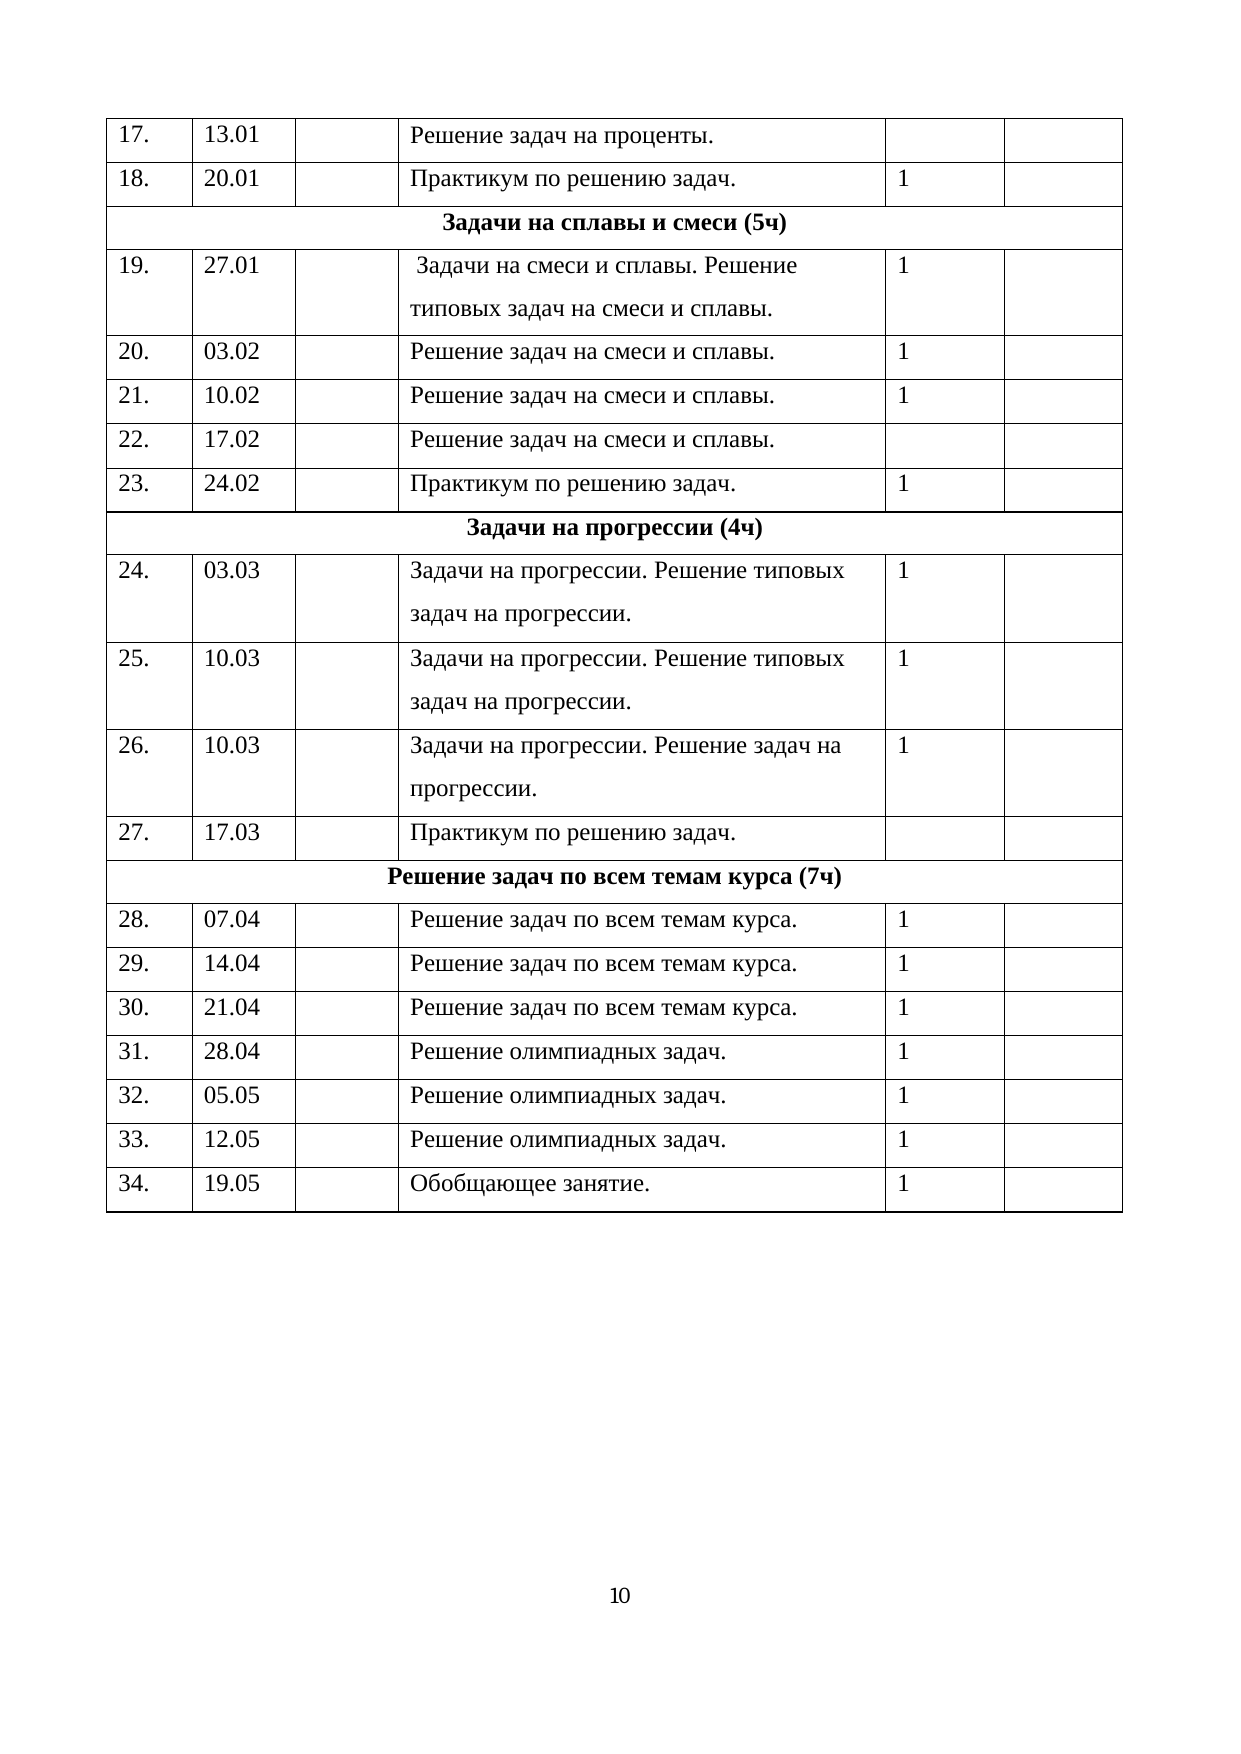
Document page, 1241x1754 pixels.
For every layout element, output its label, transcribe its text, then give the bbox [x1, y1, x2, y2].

table_cell [107, 336, 192, 379]
table_cell Задачи на прогрессии. Решение типовых задач на прогрессии. [399, 643, 885, 729]
table_cell 07.04 [193, 904, 295, 947]
table_cell [107, 555, 192, 642]
table_cell 20.01 [193, 163, 295, 206]
table_cell Решение олимпиадных задач. [399, 1036, 885, 1079]
table_cell 1 [886, 730, 1004, 816]
table_cell [107, 1168, 192, 1211]
table_cell [1005, 730, 1122, 816]
table_cell 05.05 [193, 1080, 295, 1123]
table_cell [296, 1036, 398, 1079]
table_cell 10.03 [193, 730, 295, 816]
table_cell Практикум по решению задач. [399, 163, 885, 206]
table_cell [107, 904, 192, 947]
table_cell 1 [886, 948, 1004, 991]
table_cell 17.03 [193, 817, 295, 860]
table_cell [296, 469, 398, 511]
table_cell Решение задач по всем темам курса. [399, 948, 885, 991]
table_cell [1005, 336, 1122, 379]
table_cell [107, 119, 192, 162]
table_cell 1 [886, 1168, 1004, 1211]
table_cell Задачи на сплавы и смеси (5ч) [107, 207, 1122, 249]
table_cell [296, 555, 398, 642]
table_cell [296, 643, 398, 729]
table_cell Задачи на смеси и сплавы. Решение типовых задач на смеси и сплавы. [399, 250, 885, 335]
table_cell [1005, 250, 1122, 335]
table_cell 1 [886, 380, 1004, 423]
table_cell [1005, 948, 1122, 991]
table_cell 03.02 [193, 336, 295, 379]
table_cell Решение задач по всем темам курса. [399, 992, 885, 1035]
table_cell [886, 817, 1004, 860]
table_cell 10.02 [193, 380, 295, 423]
table_cell Решение задач по всем темам курса (7ч) [107, 861, 1122, 903]
table_cell Задачи на прогрессии. Решение типовых задач на прогрессии. [399, 555, 885, 642]
table_cell [107, 163, 192, 206]
table_cell Решение задач на смеси и сплавы. [399, 336, 885, 379]
table_cell 21.04 [193, 992, 295, 1035]
table_cell [107, 424, 192, 467]
table_cell 1 [886, 555, 1004, 642]
table_cell [1005, 424, 1122, 467]
table_cell [296, 1124, 398, 1167]
table_cell 14.04 [193, 948, 295, 991]
table_cell Задачи на прогрессии. Решение задач на прогрессии. [399, 730, 885, 816]
table_cell [296, 250, 398, 335]
table_cell [107, 730, 192, 816]
table_cell Обобщающее занятие. [399, 1168, 885, 1211]
table_cell Решение олимпиадных задач. [399, 1080, 885, 1123]
table_cell [886, 424, 1004, 467]
table_cell 1 [886, 336, 1004, 379]
table_cell 13.01 [193, 119, 295, 162]
table_cell 24.02 [193, 469, 295, 511]
table_cell [107, 380, 192, 423]
table_cell 1 [886, 1036, 1004, 1079]
table_cell 1 [886, 992, 1004, 1035]
table_cell Решение олимпиадных задач. [399, 1124, 885, 1167]
table_cell [1005, 1036, 1122, 1079]
table_cell [1005, 555, 1122, 642]
table_cell [107, 992, 192, 1035]
table_cell [1005, 469, 1122, 511]
table_cell [296, 948, 398, 991]
table_cell [296, 336, 398, 379]
table_cell [1005, 904, 1122, 947]
table_cell 19.05 [193, 1168, 295, 1211]
table_cell [296, 904, 398, 947]
table_cell [1005, 643, 1122, 729]
table_cell 28.04 [193, 1036, 295, 1079]
table_cell [1005, 1168, 1122, 1211]
table_cell 27.01 [193, 250, 295, 335]
table_cell [1005, 1080, 1122, 1123]
table_cell [107, 469, 192, 511]
table_cell [107, 1124, 192, 1167]
table_cell [296, 424, 398, 467]
table_cell 12.05 [193, 1124, 295, 1167]
table_cell [296, 380, 398, 423]
table_cell 1 [886, 250, 1004, 335]
table_cell [1005, 992, 1122, 1035]
table_cell [296, 730, 398, 816]
table_cell [296, 1168, 398, 1211]
table_cell [296, 119, 398, 162]
table_cell 03.03 [193, 555, 295, 642]
table_cell 1 [886, 163, 1004, 206]
table_cell 1 [886, 469, 1004, 511]
table_cell 17.02 [193, 424, 295, 467]
table_cell 1 [886, 1080, 1004, 1123]
table_cell [107, 250, 192, 335]
table_cell [1005, 163, 1122, 206]
table_cell [886, 119, 1004, 162]
table_cell [107, 948, 192, 991]
table_cell [107, 1036, 192, 1079]
table_cell [107, 643, 192, 729]
table_cell 10.03 [193, 643, 295, 729]
table_cell [107, 817, 192, 860]
table_cell [1005, 817, 1122, 860]
table_cell Решение задач по всем темам курса. [399, 904, 885, 947]
table_cell [1005, 119, 1122, 162]
table_cell [296, 992, 398, 1035]
table_cell Практикум по решению задач. [399, 469, 885, 511]
table_cell [107, 1080, 192, 1123]
table_cell [296, 163, 398, 206]
table_cell Решение задач на смеси и сплавы. [399, 424, 885, 467]
table_cell [296, 1080, 398, 1123]
table_cell [296, 817, 398, 860]
table_cell [1005, 1124, 1122, 1167]
table_cell Решение задач на смеси и сплавы. [399, 380, 885, 423]
table_cell Практикум по решению задач. [399, 817, 885, 860]
table_cell 1 [886, 643, 1004, 729]
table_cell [399, 119, 885, 162]
table_cell [1005, 380, 1122, 423]
table_cell 1 [886, 1124, 1004, 1167]
table_cell 1 [886, 904, 1004, 947]
table_cell Задачи на прогрессии (4ч) [107, 513, 1122, 554]
